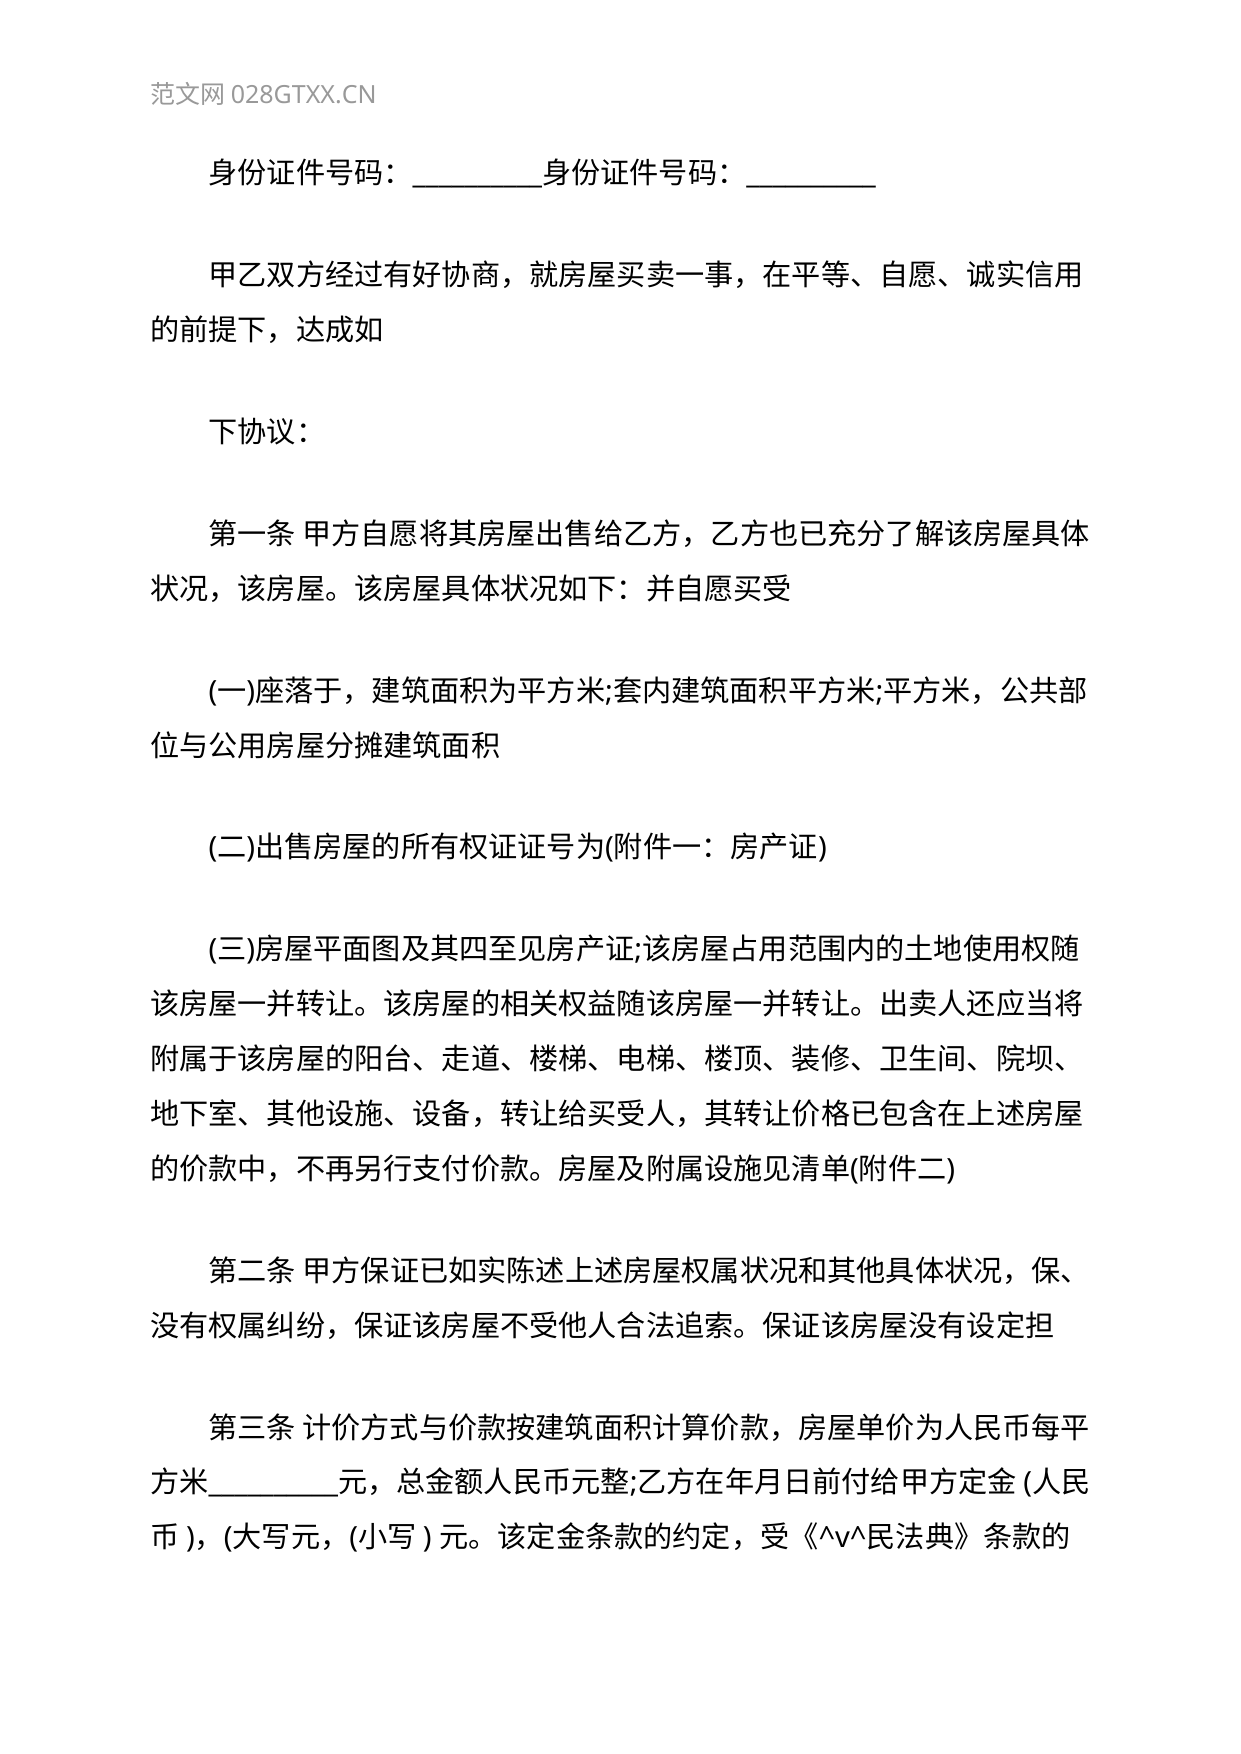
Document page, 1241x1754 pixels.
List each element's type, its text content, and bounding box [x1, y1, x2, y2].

text 甲乙双方经过有好协商，就房屋买卖一事，在平等、自愿、诚实信用的前提下，达成如 [150, 252, 1090, 349]
text 第二条 甲方保证已如实陈述上述房屋权属状况和其他具体状况，保、没有权属纠纷，保证该房屋不受他人合法追索。保证该房屋没有设定担 [150, 1247, 1090, 1345]
text 身份证件号码：__________身份证件号码：__________ [150, 150, 1090, 192]
text 第一条 甲方自愿将其房屋出售给乙方，乙方也已充分了解该房屋具体状况，该房屋。该房屋具体状况如下：并自愿买受 [150, 510, 1090, 608]
text (三)房屋平面图及其四至见房产证;该房屋占用范围内的土地使用权随该房屋一并转让。该房屋的相关权益随该房屋一并转让。出卖人还应当将附属于该房屋的阳台、走道、楼梯、电梯、楼顶、装修、卫生间、院坝、地下室、其他设施、设备，转让给买受人，其转让价格已包含在上述房屋的价款中，不再另行支付价款。房屋及附属设施见清单(附件二) [150, 926, 1090, 1188]
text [150, 1404, 1090, 1556]
text (二)出售房屋的所有权证证号为(附件一：房产证) [150, 824, 1090, 866]
text 下协议： [150, 409, 1090, 451]
text (一)座落于，建筑面积为平方米;套内建筑面积平方米;平方米，公共部位与公用房屋分摊建筑面积 [150, 667, 1090, 764]
